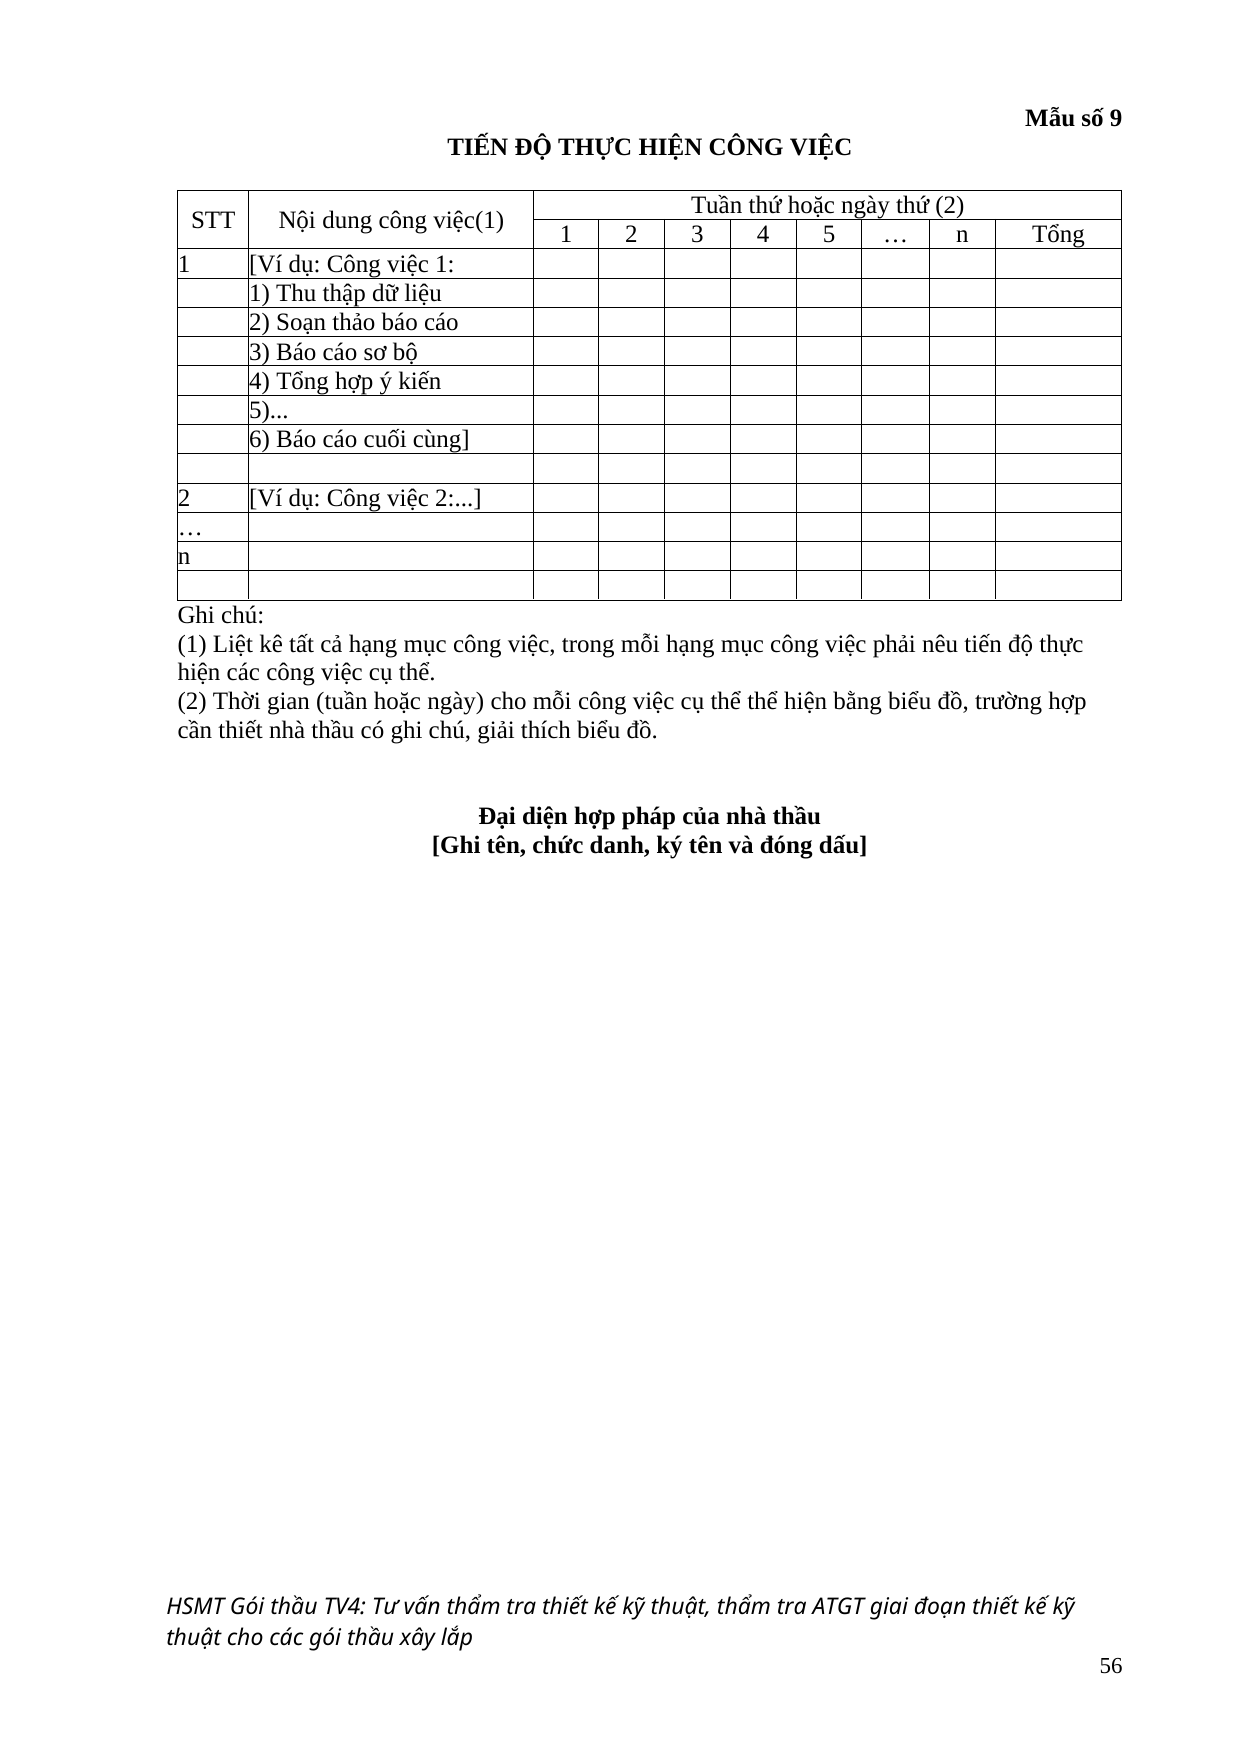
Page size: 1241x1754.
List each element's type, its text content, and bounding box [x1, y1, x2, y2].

table_cell [862, 249, 929, 277]
table_cell [930, 484, 995, 512]
text TIẾN ĐỘ THỰC HIỆN CÔNG VIỆC [177, 132, 1122, 161]
table_cell [534, 571, 598, 599]
table_cell [930, 513, 995, 541]
table_cell [249, 454, 533, 482]
table_header Nội dung công việc(1) [249, 191, 533, 248]
table_cell 1) Thu thập dữ liệu [249, 279, 533, 307]
table_cell [731, 366, 796, 394]
table_cell [797, 425, 861, 453]
table_cell 2) Soạn thảo báo cáo [249, 308, 533, 336]
table_cell [797, 249, 861, 277]
table_cell [996, 484, 1121, 512]
table_cell [930, 366, 995, 394]
table_cell [665, 249, 730, 277]
table_cell [599, 542, 664, 570]
table_cell [862, 484, 929, 512]
table_cell [665, 396, 730, 424]
table_cell [731, 454, 796, 482]
table_cell [797, 454, 861, 482]
text (1) Liệt kê tất cả hạng mục công việc, trong mỗi hạng mục công việc phải nêu tiến độ thực hiện các công việc cụ thể. [177, 629, 1122, 686]
table_cell [862, 337, 929, 365]
table_cell [862, 542, 929, 570]
table_cell 1 [534, 220, 598, 248]
table_cell [Ví dụ: Công việc 1: [249, 249, 533, 277]
table_cell [665, 425, 730, 453]
table_cell 5 [797, 220, 861, 248]
text (2) Thời gian (tuần hoặc ngày) cho mỗi công việc cụ thể thể hiện bằng biểu đồ, trường hợp cần thiết nhà thầu có ghi chú, giải thích biểu đồ. [177, 686, 1122, 744]
table_cell [797, 396, 861, 424]
table_cell [178, 571, 248, 599]
table_cell [930, 279, 995, 307]
table_cell [599, 308, 664, 336]
table_cell [178, 308, 248, 336]
table_cell [534, 542, 598, 570]
table_cell [599, 484, 664, 512]
table_cell [862, 308, 929, 336]
table_cell [731, 249, 796, 277]
text [Ghi tên, chức danh, ký tên và đóng dấu] [177, 830, 1122, 859]
table_cell [930, 308, 995, 336]
table_cell [534, 366, 598, 394]
table_cell n [178, 542, 248, 570]
table_cell [178, 279, 248, 307]
table_cell [665, 484, 730, 512]
table_cell [599, 366, 664, 394]
table_cell [665, 337, 730, 365]
table_cell 1 [178, 249, 248, 277]
table_cell n [930, 220, 995, 248]
table_cell [797, 366, 861, 394]
table_cell [930, 425, 995, 453]
table_cell [599, 454, 664, 482]
table_cell [534, 337, 598, 365]
table_cell [996, 454, 1121, 482]
table_cell [665, 542, 730, 570]
table_cell [178, 425, 248, 453]
table_cell [930, 396, 995, 424]
table_cell 5)... [249, 396, 533, 424]
table_cell [731, 425, 796, 453]
table_cell [862, 571, 929, 599]
table_cell [731, 484, 796, 512]
table_cell [249, 571, 533, 599]
table_cell [665, 513, 730, 541]
table_cell [731, 513, 796, 541]
table_cell [862, 513, 929, 541]
table_cell … [178, 513, 248, 541]
table_cell [797, 484, 861, 512]
table_cell [665, 571, 730, 599]
text Ghi chú: [177, 601, 1122, 629]
table_cell [534, 484, 598, 512]
table_cell [534, 396, 598, 424]
table_cell [178, 454, 248, 482]
table_cell [797, 337, 861, 365]
table_cell [534, 425, 598, 453]
table_cell [534, 308, 598, 336]
text Đại diện hợp pháp của nhà thầu [177, 801, 1122, 830]
table_cell [599, 279, 664, 307]
text Mẫu số 9 [177, 103, 1122, 132]
table_cell [178, 396, 248, 424]
table_cell [731, 308, 796, 336]
table_cell [249, 542, 533, 570]
table_cell [665, 454, 730, 482]
table_cell 3 [665, 220, 730, 248]
table_cell [665, 308, 730, 336]
table_cell [249, 513, 533, 541]
table_cell [731, 337, 796, 365]
table_cell [599, 513, 664, 541]
table_cell [534, 513, 598, 541]
table_cell [731, 542, 796, 570]
table_header Tuần thứ hoặc ngày thứ (2) [534, 191, 1121, 219]
table_cell [797, 513, 861, 541]
table_cell [862, 279, 929, 307]
table_cell Tổng [996, 220, 1121, 248]
table_cell [862, 454, 929, 482]
table_cell [797, 542, 861, 570]
table_cell [178, 337, 248, 365]
table_cell [599, 571, 664, 599]
table_cell [930, 337, 995, 365]
table_cell [996, 366, 1121, 394]
table_cell [930, 542, 995, 570]
table_cell [Ví dụ: Công việc 2:...] [249, 484, 533, 512]
table_cell [534, 454, 598, 482]
table_cell [665, 366, 730, 394]
table_cell [996, 571, 1121, 599]
table_cell [996, 308, 1121, 336]
table_cell [731, 396, 796, 424]
table_cell [930, 454, 995, 482]
table_cell [996, 279, 1121, 307]
table_cell 6) Báo cáo cuối cùng] [249, 425, 533, 453]
table_cell [862, 396, 929, 424]
table_cell [731, 279, 796, 307]
table_cell [178, 366, 248, 394]
table_cell [599, 249, 664, 277]
table_cell [731, 571, 796, 599]
table_header STT [178, 191, 248, 248]
table_cell [534, 279, 598, 307]
table_cell [996, 542, 1121, 570]
table_cell [996, 337, 1121, 365]
table_cell [996, 249, 1121, 277]
table_cell [797, 571, 861, 599]
table_cell [996, 396, 1121, 424]
table_cell [599, 396, 664, 424]
table_cell [797, 308, 861, 336]
table_cell [665, 279, 730, 307]
table_cell 4) Tổng hợp ý kiến [329, 366, 533, 394]
table_cell 2 [178, 484, 248, 512]
table_cell [599, 425, 664, 453]
table_cell [930, 249, 995, 277]
table_cell [599, 337, 664, 365]
table_cell [862, 425, 929, 453]
table_cell [930, 571, 995, 599]
table_cell 4 [731, 220, 796, 248]
table_cell [797, 279, 861, 307]
table_cell [862, 366, 929, 394]
table_cell [534, 249, 598, 277]
table_cell 3) Báo cáo sơ bộ [249, 337, 533, 365]
table_cell 2 [599, 220, 664, 248]
table_cell … [862, 220, 929, 248]
table_cell [996, 425, 1121, 453]
table_cell [996, 513, 1121, 541]
